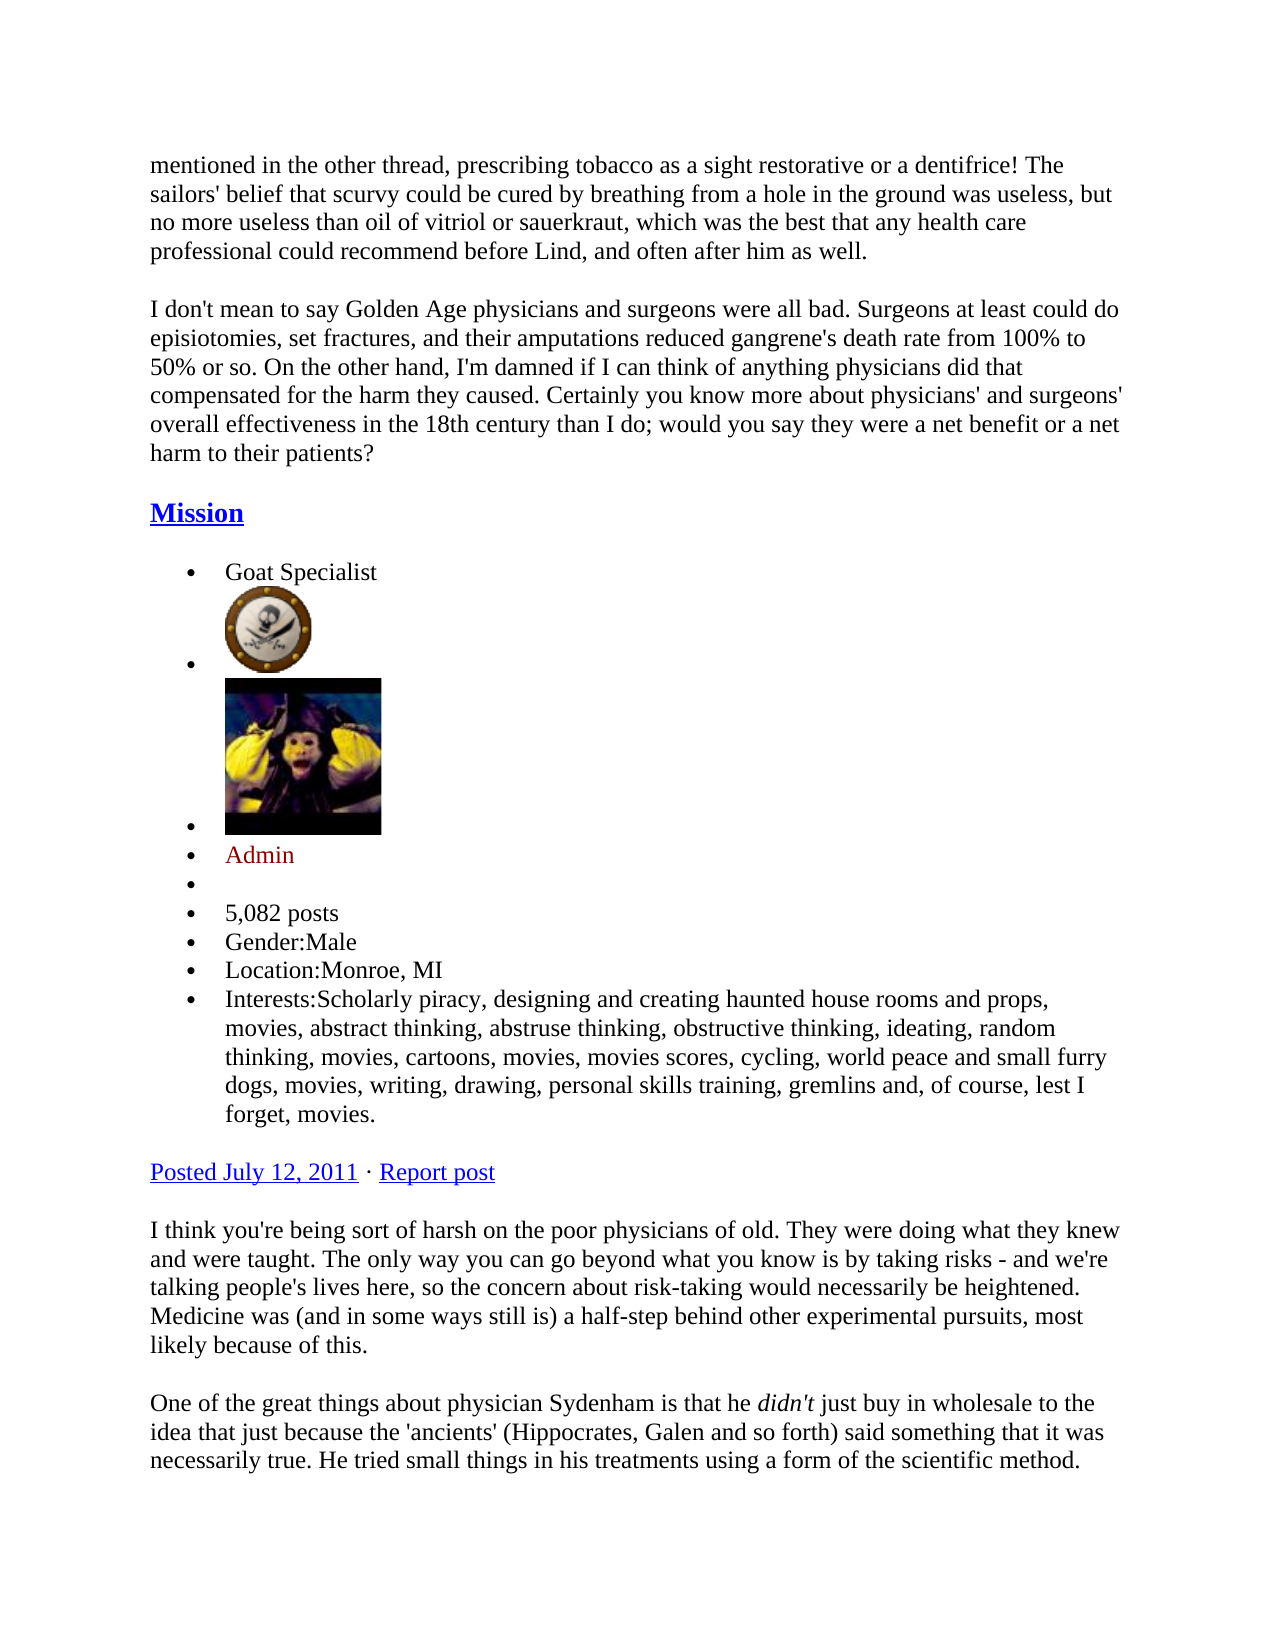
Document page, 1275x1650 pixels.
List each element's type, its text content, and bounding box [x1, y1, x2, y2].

list Interests:Scholarly piracy, designing and creating haunted house rooms and props, movies, abstract thinking, abstruse thinking, obstructive thinking, ideating, random thinking, movies, cartoons, movies, movies scores, cycling, world peace and small furry dogs, movies, writing, drawing, personal skills training, gremlins and, of course, lest I forget, movies. [187, 984, 1125, 1128]
picture [225, 586, 312, 673]
list Admin [187, 840, 1125, 869]
text I don't mean to say Golden Age physicians and surgeons were all bad. Surgeons at least could do episiotomies, set fractures, and their amputations reduced gangrene's death rate from 100% to 50% or so. On the other hand, I'm damned if I can think of anything physicians did that compensated for the harm they caused. Certainly you know more about physicians' and surgeons' overall effectiveness in the 18th century than I do; would you say they were a net benefit or a net harm to their patients? [150, 294, 1125, 467]
text Posted July 12, 2011 · Report post [150, 1157, 1125, 1186]
text I think you're being sort of harsh on the poor physicians of old. They were doing what they knew and were taught. The only way you can go beyond what you know is by taking risks - and we're talking people's lives here, so the concern about risk-taking would necessarily be heightened. Medicine was (and in some ways still is) a half-step behind other experimental pursuits, most likely because of this. [150, 1215, 1125, 1359]
text Mission [150, 496, 1125, 528]
list Location:Monroe, MI [187, 955, 1125, 984]
list Gender:Male [187, 927, 1125, 955]
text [150, 150, 1125, 265]
list 5,082 posts [187, 898, 1125, 927]
list Goat Specialist [187, 557, 1125, 586]
picture [225, 678, 382, 835]
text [150, 1388, 1125, 1474]
